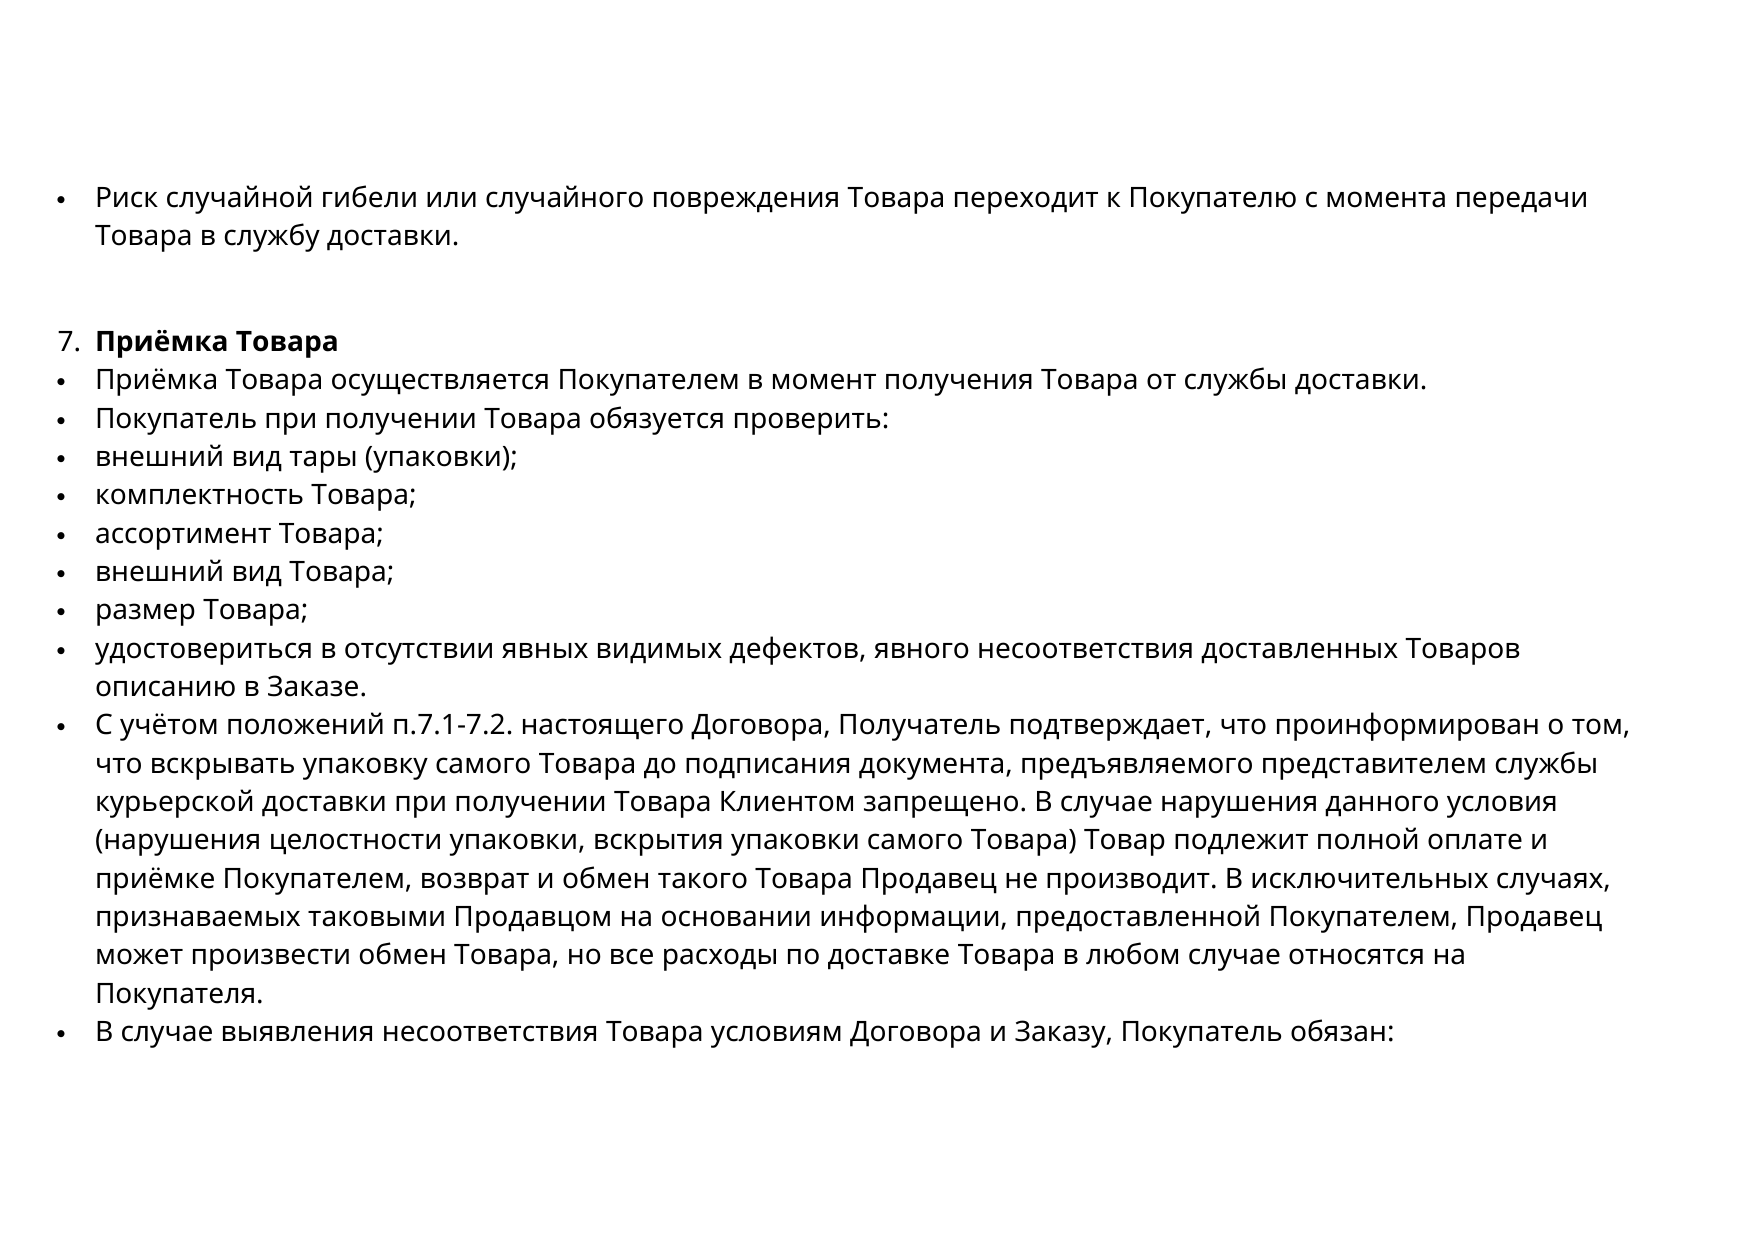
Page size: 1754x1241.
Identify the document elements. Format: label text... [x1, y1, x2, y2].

list ассортимент Товара; [57, 513, 1636, 551]
list Покупатель при получении Товара обязуется проверить: [57, 398, 1636, 436]
list Риск случайной гибели или случайного повреждения Товара переходит к Покупателю с момента передачи Товара в службу доставки. [57, 177, 1636, 254]
list В случае выявления несоответствия Товара условиям Договора и Заказу, Покупатель обязан: [57, 1011, 1636, 1050]
list удостовериться в отсутствии явных видимых дефектов, явного несоответствия доставленных Товаров описанию в Заказе. [57, 628, 1636, 705]
list комплектность Товара; [57, 475, 1636, 513]
list внешний вид Товара; [57, 551, 1636, 590]
list С учётом положений п.7.1-7.2. настоящего Договора, Получатель подтверждает, что проинформирован о том, что вскрывать упаковку самого Товара до подписания документа, предъявляемого представителем службы курьерской доставки при получении Товара Клиентом запрещено. В случае нарушения данного условия (нарушения целостности упаковки, вскрытия упаковки самого Товара) Товар подлежит полной оплате и приёмке Покупателем, возврат и обмен такого Товара Продавец не производит. В исключительных случаях, признаваемых таковыми Продавцом на основании информации, предоставленной Покупателем, Продавец может произвести обмен Товара, но все расходы по доставке Товара в любом случае относятся на Покупателя. [57, 705, 1636, 1011]
list Приёмка Товара осуществляется Покупателем в момент получения Товара от службы доставки. [57, 360, 1636, 398]
list размер Товара; [57, 590, 1636, 628]
list Приёмка Товара [57, 321, 1636, 360]
list внешний вид тары (упаковки); [57, 436, 1636, 475]
